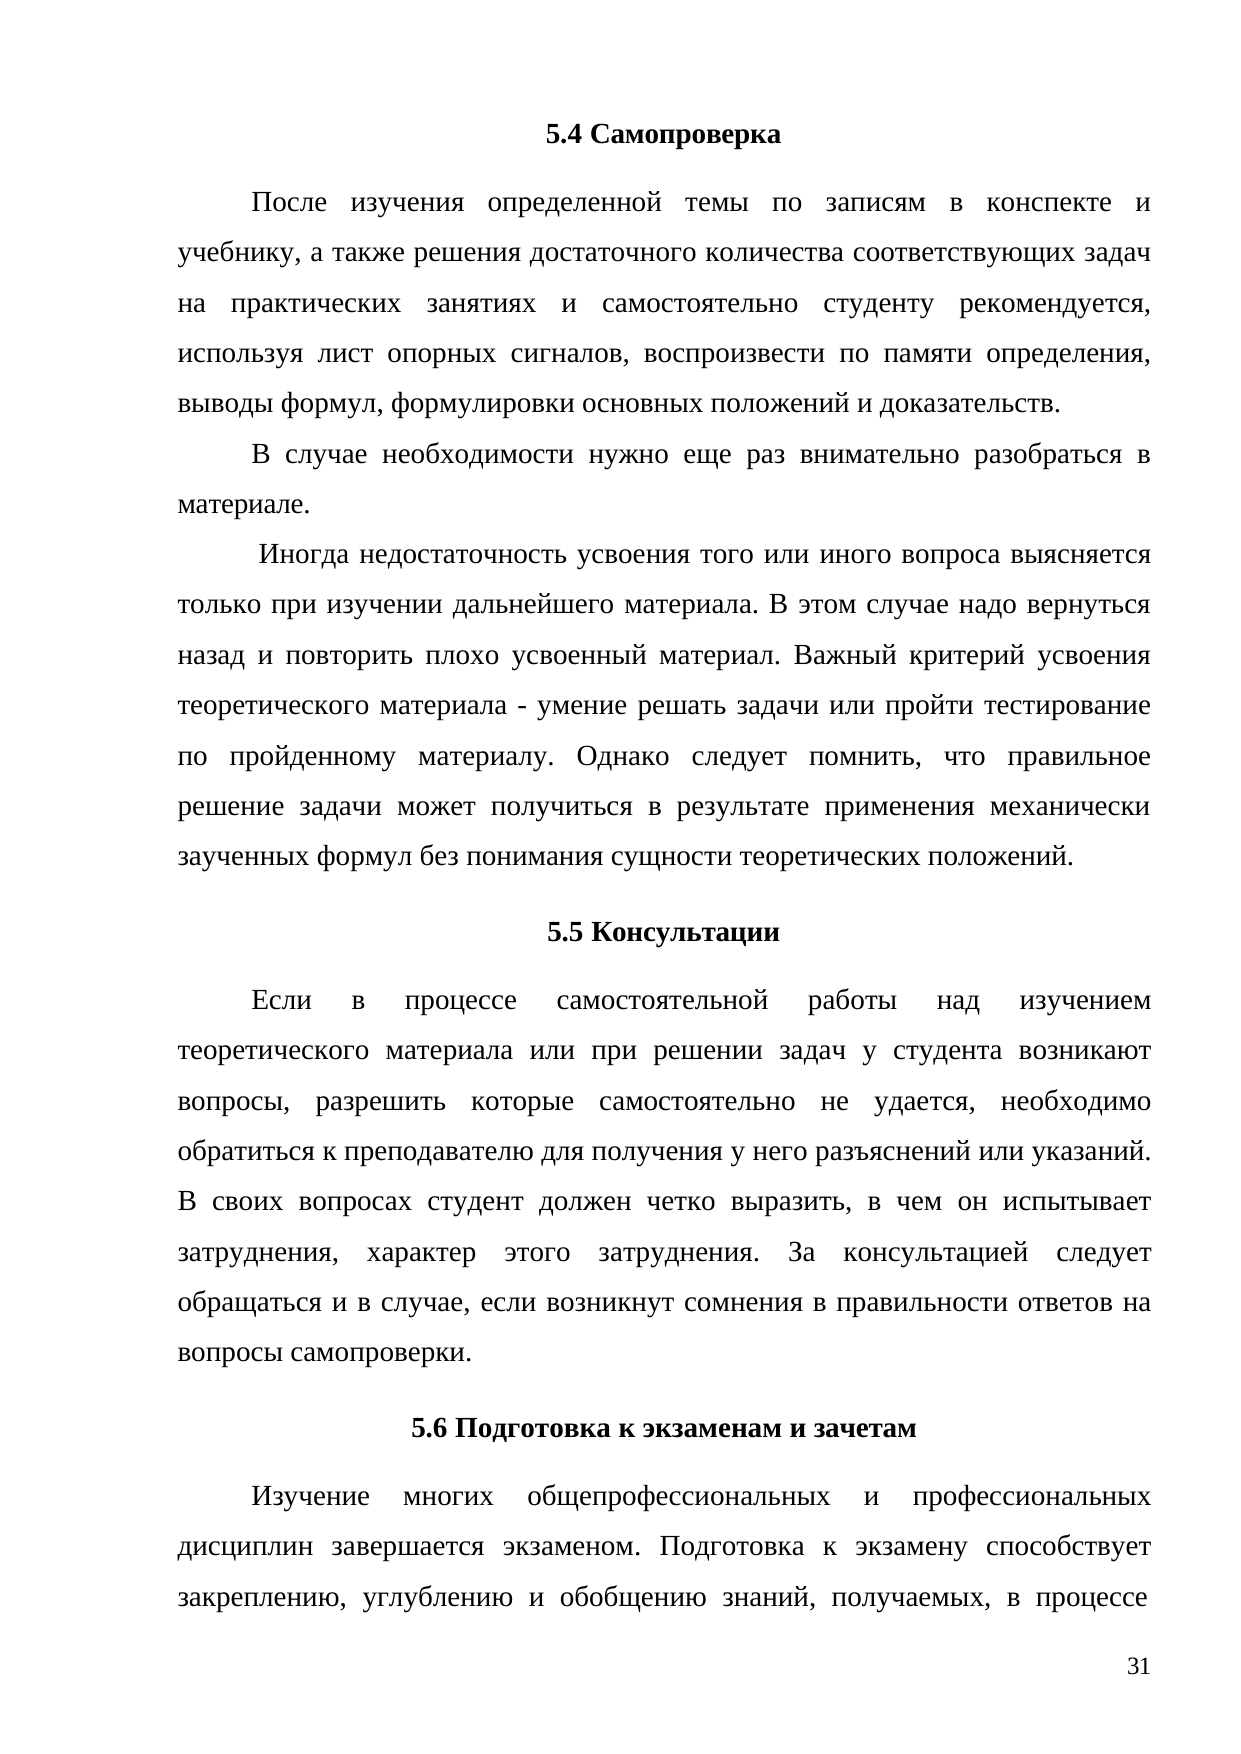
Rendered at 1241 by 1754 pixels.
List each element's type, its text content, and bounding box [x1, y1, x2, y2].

text В случае необходимости нужно еще раз внимательно разобраться в материале. [177, 436, 1152, 519]
subtitle Консультации [547, 914, 1166, 947]
subtitle Самопроверка [546, 116, 1166, 149]
text Если в процессе самостоятельной работы над изучением теоретического материала или при решении задач у студента возникают вопросы, разрешить которые самостоятельно не удается, необходимо обратиться к преподавателю для получения у него разъяснений или указаний. В своих вопросах студент должен четко выразить, в чем он испытывает затруднения, характер этого затруднения. За консультацией следует обращаться и в случае, если возникнут сомнения в правильности ответов на вопросы самопроверки. [177, 982, 1152, 1368]
text После изучения определенной темы по записям в конспекте и учебнику, а также решения достаточного количества соответствующих задач на практических занятиях и самостоятельно студенту рекомендуется, используя лист опорных сигналов, воспроизвести по памяти определения, выводы формул, формулировки основных положений и доказательств. [177, 184, 1152, 419]
text Изучение многих общепрофессиональных и профессиональных дисциплин завершается экзаменом. Подготовка к экзамену способствует закреплению, углублению и обобщению знаний, получаемых, в процессе [177, 1478, 1152, 1612]
text Иногда недостаточность усвоения того или иного вопроса выясняется только при изучении дальнейшего материала. В этом случае надо вернуться назад и повторить плохо усвоенный материал. Важный критерий усвоения теоретического материала - умение решать задачи или пройти тестирование по пройденному материалу. Однако следует помнить, что правильное решение задачи может получиться в результате применения механически заученных формул без понимания сущности теоретических положений. [177, 536, 1152, 872]
subtitle Подготовка к экзаменам и зачетам [411, 1410, 1166, 1444]
